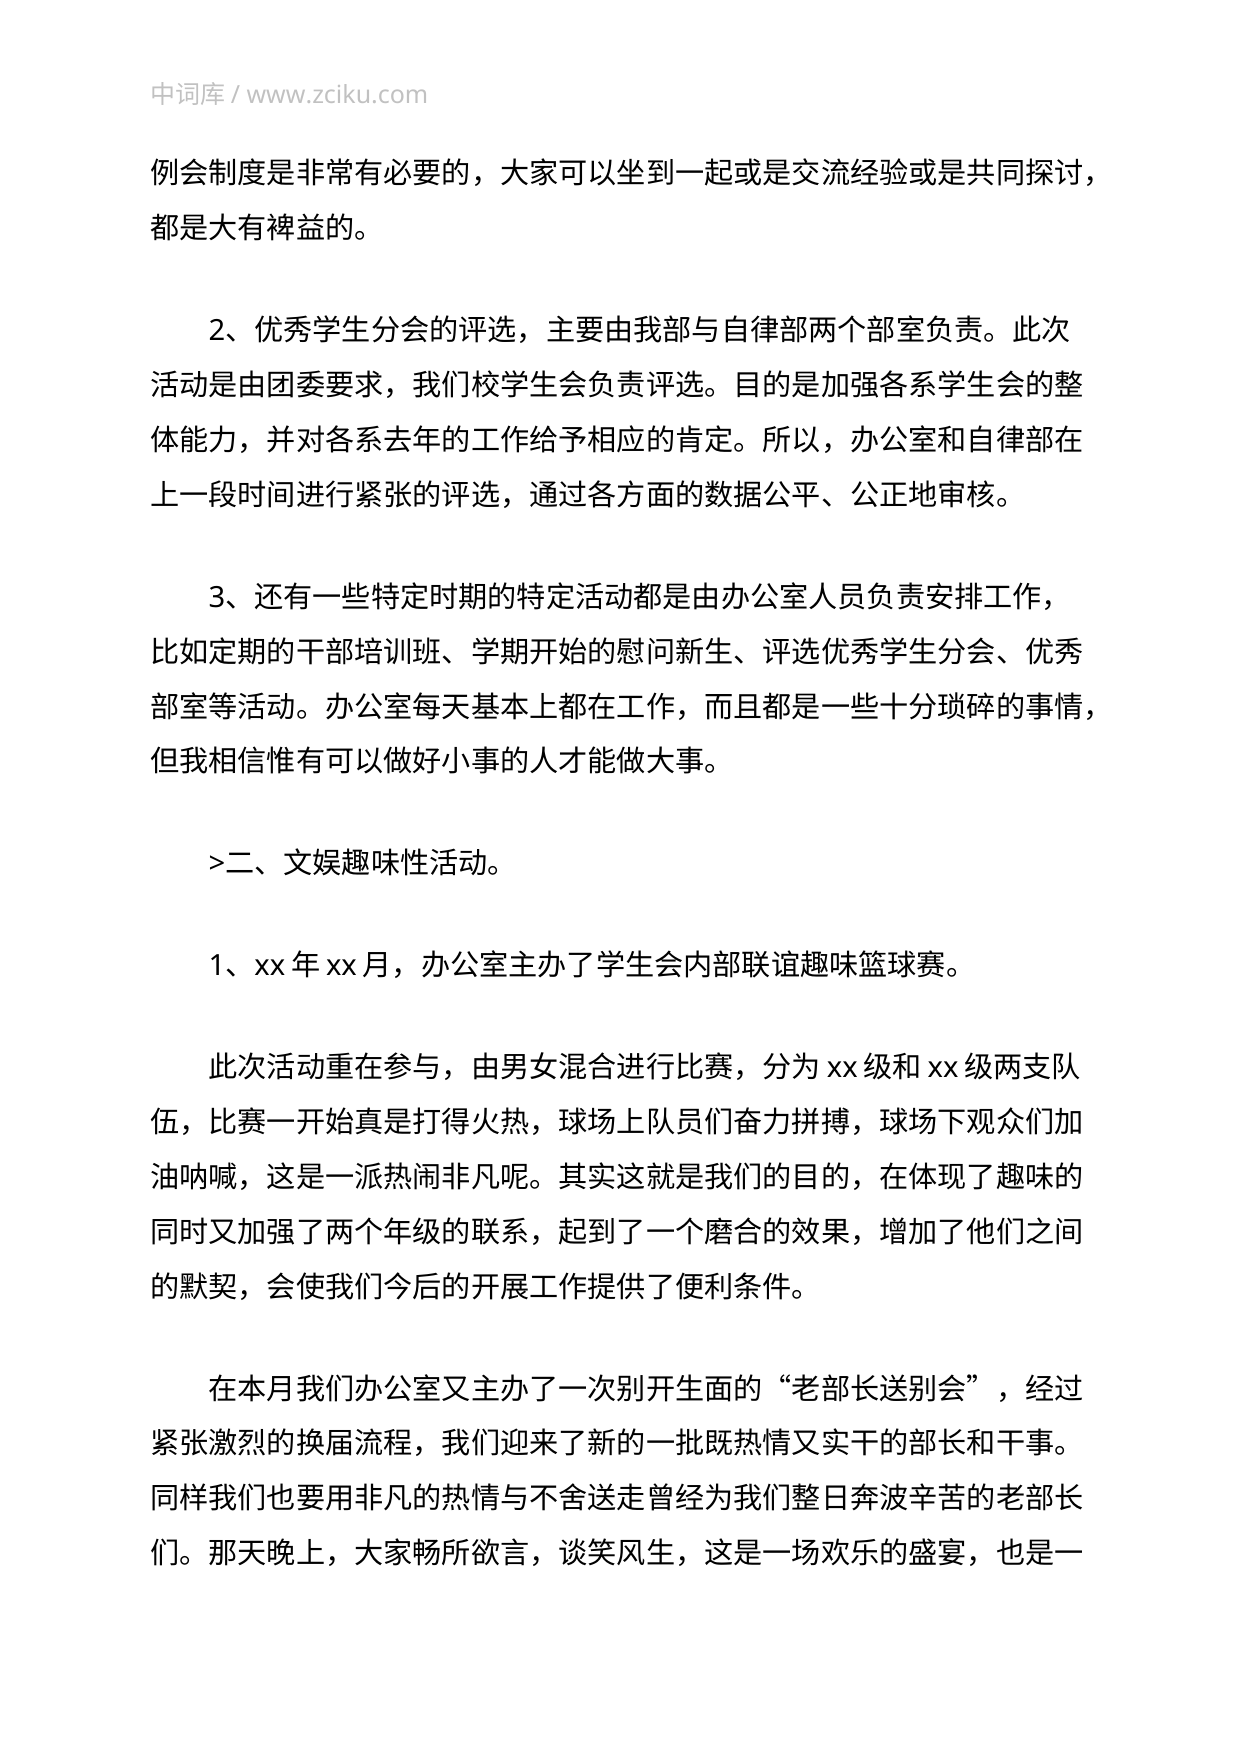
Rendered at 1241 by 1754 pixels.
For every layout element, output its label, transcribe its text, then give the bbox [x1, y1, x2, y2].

text >二、文娱趣味性活动。 [150, 840, 1090, 882]
text 此次活动重在参与，由男女混合进行比赛，分为xx级和xx级两支队伍，比赛一开始真是打得火热，球场上队员们奋力拼搏，球场下观众们加油呐喊，这是一派热闹非凡呢。其实这就是我们的目的，在体现了趣味的同时又加强了两个年级的联系，起到了一个磨合的效果，增加了他们之间的默契，会使我们今后的开展工作提供了便利条件。 [150, 1044, 1090, 1306]
text 1、xx年xx月，办公室主办了学生会内部联谊趣味篮球赛。 [150, 942, 1090, 984]
text 3、还有一些特定时期的特定活动都是由办公室人员负责安排工作，比如定期的干部培训班、学期开始的慰问新生、评选优秀学生分会、优秀部室等活动。办公室每天基本上都在工作，而且都是一些十分琐碎的事情，但我相信惟有可以做好小事的人才能做大事。 [150, 573, 1090, 780]
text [150, 1365, 1090, 1572]
text 2、优秀学生分会的评选，主要由我部与自律部两个部室负责。此次活动是由团委要求，我们校学生会负责评选。目的是加强各系学生会的整体能力，并对各系去年的工作给予相应的肯定。所以，办公室和自律部在上一段时间进行紧张的评选，通过各方面的数据公平、公正地审核。 [150, 307, 1090, 514]
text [150, 150, 1090, 247]
